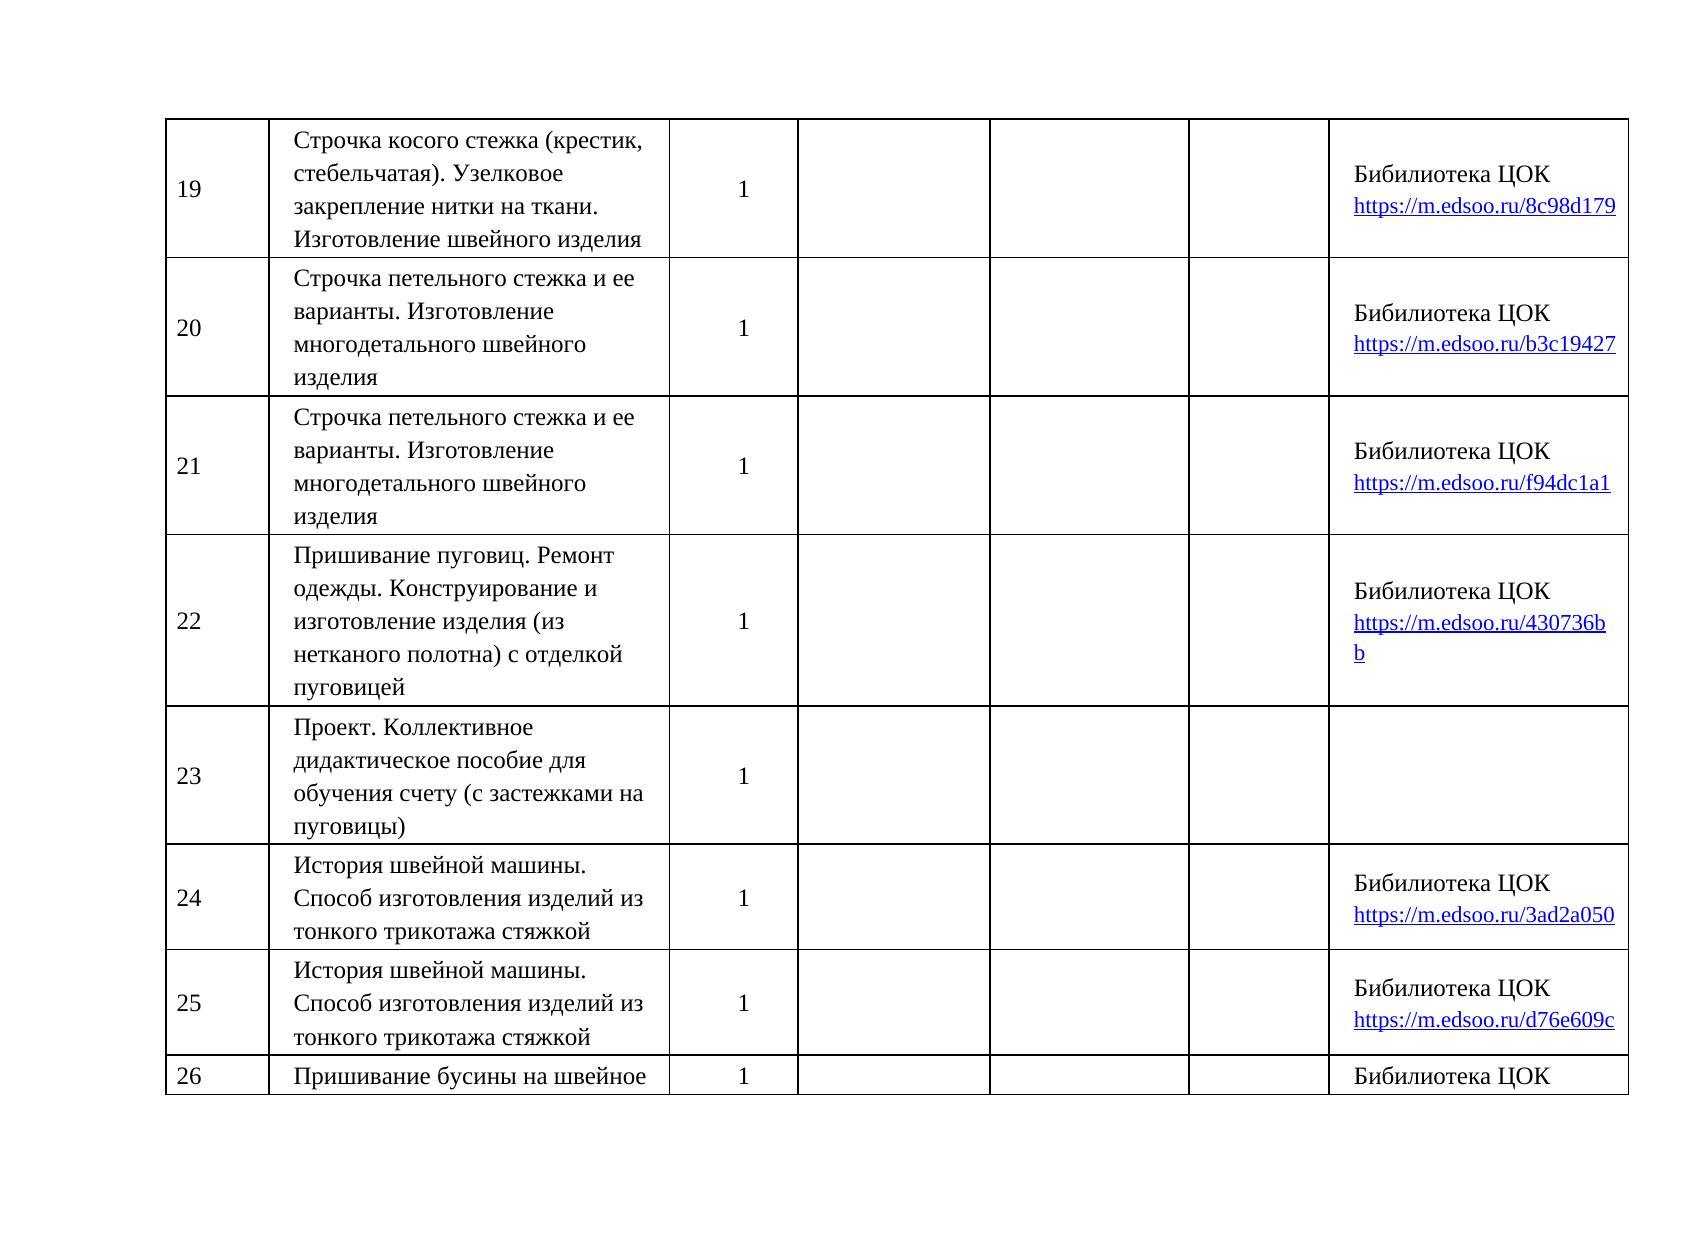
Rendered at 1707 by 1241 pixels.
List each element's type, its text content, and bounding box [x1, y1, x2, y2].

table_cell [1190, 845, 1328, 949]
table_cell Бибилиотека ЦОК https://m.edsoo.ru/3ad2a050 [1330, 845, 1628, 949]
table_cell [799, 535, 989, 705]
table_cell 24 [167, 845, 268, 949]
table_cell [799, 950, 989, 1054]
table_cell [799, 397, 989, 533]
table_cell [799, 120, 989, 257]
table_cell [991, 845, 1188, 949]
table_cell [799, 845, 989, 949]
table_cell [991, 120, 1188, 257]
table_cell [991, 397, 1188, 533]
table_cell 1 [670, 535, 797, 705]
table_cell [799, 1056, 989, 1093]
table_cell Проект. Коллективное дидактическое пособие для обучения счету (с застежками на пуговицы) [270, 707, 669, 843]
table_cell История швейной машины. Способ изготовления изделий из тонкого трикотажа стяжкой [270, 845, 669, 949]
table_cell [1330, 1056, 1628, 1093]
table_cell Строчка петельного стежка и ее варианты. Изготовление многодетального швейного изделия [270, 397, 669, 533]
table_cell 1 [670, 258, 797, 395]
table_cell [1330, 707, 1628, 843]
table_cell [1190, 397, 1328, 533]
table_cell [991, 535, 1188, 705]
table_cell 21 [167, 397, 268, 533]
table_cell 23 [167, 707, 268, 843]
table_cell Бибилиотека ЦОК https://m.edsoo.ru/430736bb [1330, 535, 1628, 705]
table_cell 22 [167, 535, 268, 705]
table_cell 1 [670, 397, 797, 533]
table_cell 1 [670, 845, 797, 949]
table_cell 25 [167, 950, 268, 1054]
table_cell Строчка петельного стежка и ее варианты. Изготовление многодетального швейного изделия [270, 258, 669, 395]
table_cell [1190, 535, 1328, 705]
table_cell Пришивание пуговиц. Ремонт одежды. Конструирование и изготовление изделия (из нетканого полотна) с отделкой пуговицей [270, 535, 669, 705]
table_cell [991, 707, 1188, 843]
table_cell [270, 120, 669, 257]
table_cell Бибилиотека ЦОК https://m.edsoo.ru/f94dc1a1 [1330, 397, 1628, 533]
table_cell [991, 1056, 1188, 1093]
table_cell [1190, 1056, 1328, 1093]
table_cell [799, 258, 989, 395]
table_cell Бибилиотека ЦОК https://m.edsoo.ru/b3c19427 [1330, 258, 1628, 395]
table_cell 1 [670, 950, 797, 1054]
table_cell Бибилиотека ЦОК https://m.edsoo.ru/d76e609c [1330, 950, 1628, 1054]
table_cell 1 [670, 707, 797, 843]
table_cell 26 [167, 1056, 268, 1093]
table_cell [1190, 950, 1328, 1054]
table_cell История швейной машины. Способ изготовления изделий из тонкого трикотажа стяжкой [270, 950, 669, 1054]
table_cell 20 [167, 258, 268, 395]
table_cell [799, 707, 989, 843]
table_cell Бибилиотека ЦОК https://m.edsoo.ru/8c98d179 [1330, 120, 1628, 257]
table_cell [1190, 707, 1328, 843]
table_cell [991, 950, 1188, 1054]
table_cell [1190, 258, 1328, 395]
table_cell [270, 1056, 669, 1093]
table_cell 19 [167, 120, 268, 257]
table_cell [991, 258, 1188, 395]
table_cell 1 [670, 1056, 797, 1093]
table_cell [1190, 120, 1328, 257]
table_cell 1 [670, 120, 797, 257]
